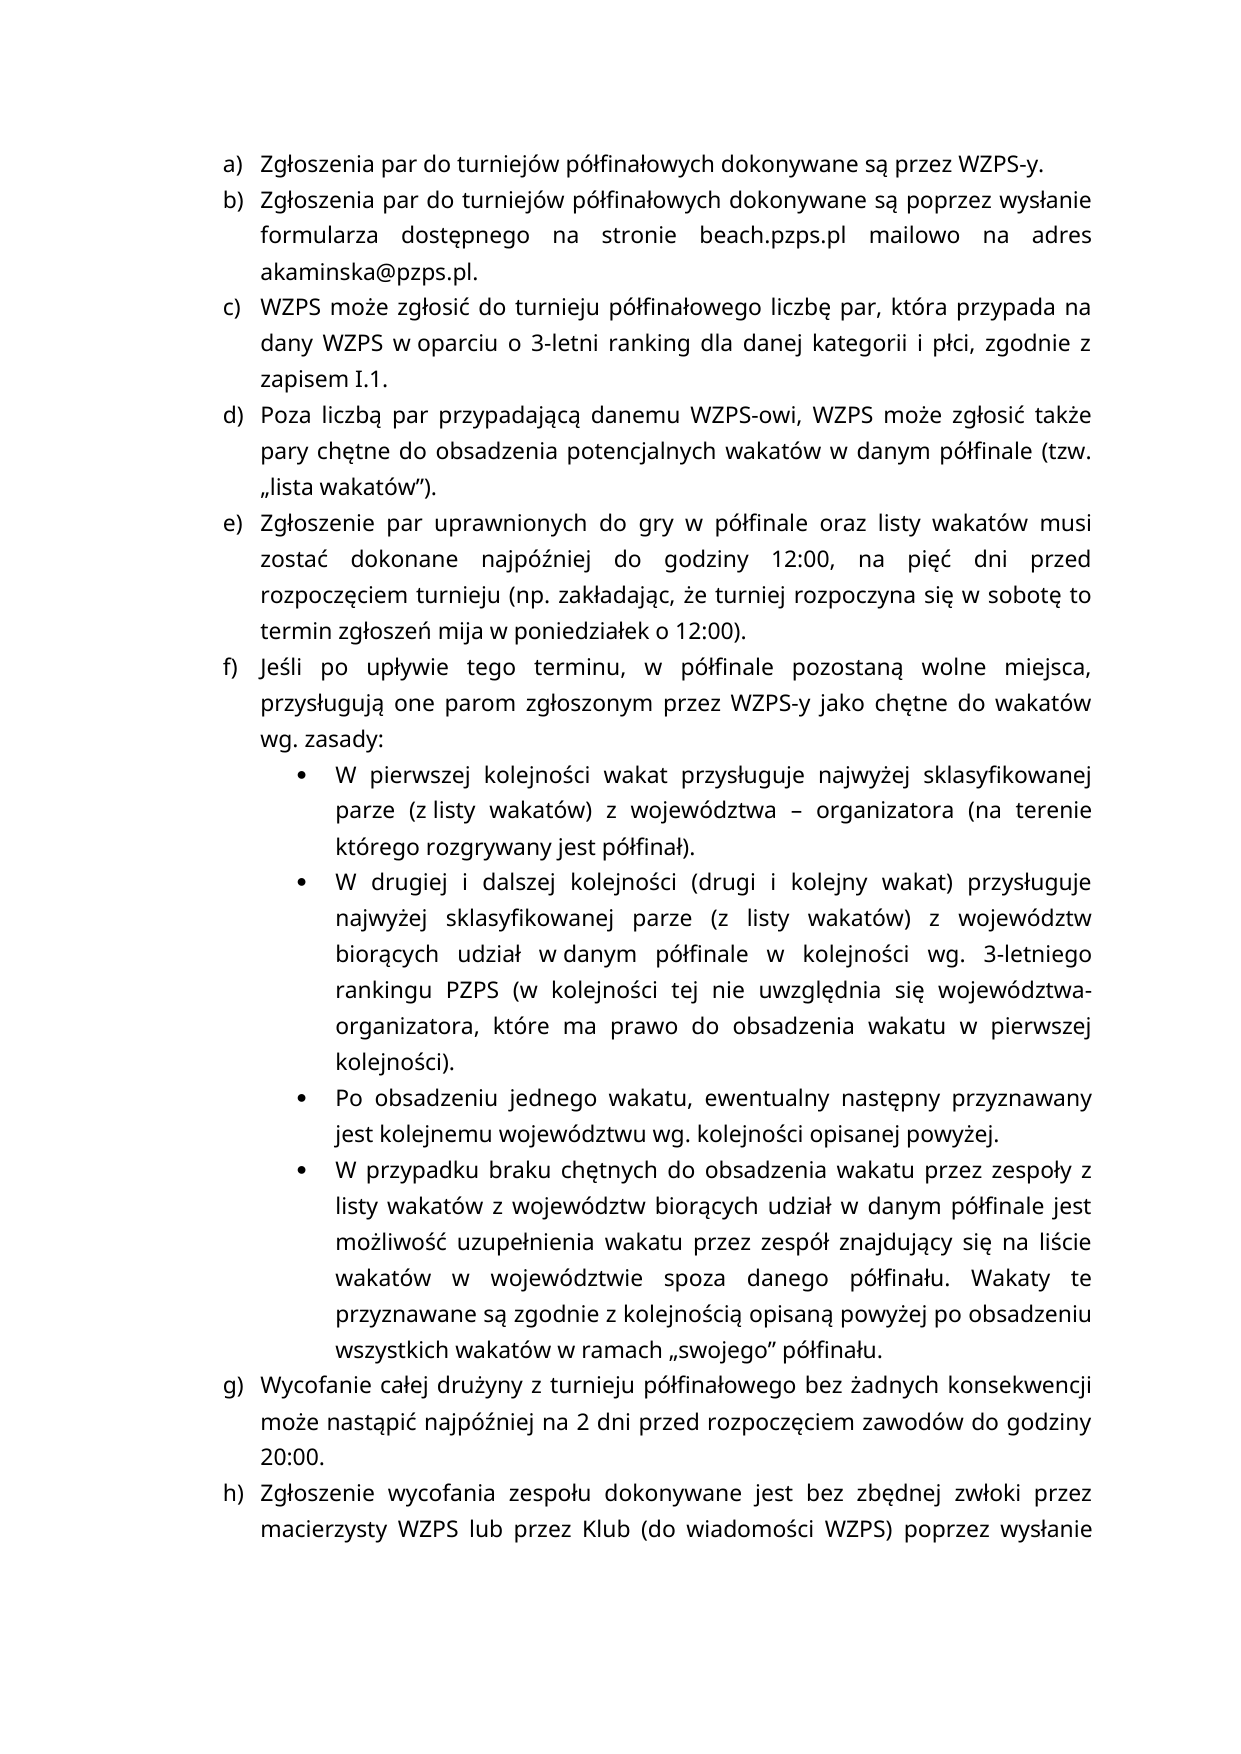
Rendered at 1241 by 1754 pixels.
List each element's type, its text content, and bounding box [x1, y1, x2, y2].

list W przypadku braku chętnych do obsadzenia wakatu przez zespoły z listy wakatów z województw biorących udział w danym półfinale jest możliwość uzupełnienia wakatu przez zespół znajdujący się na liście wakatów w województwie spoza danego półfinału. Wakaty te przyznawane są zgodnie z kolejnością opisaną powyżej po obsadzeniu wszystkich wakatów w ramach „swojego” półfinału. [298, 1154, 1093, 1365]
list Zgłoszenie par uprawnionych do gry w półfinale oraz listy wakatów musi zostać dokonane najpóźniej do godziny 12:00, na pięć dni przed rozpoczęciem turnieju (np. zakładając, że turniej rozpoczyna się w sobotę to termin zgłoszeń mija w poniedziałek o 12:00). [223, 507, 1093, 646]
list Zgłoszenia par do turniejów półfinałowych dokonywane są poprzez wysłanie formularza dostępnego na stronie beach.pzps.pl mailowo na adres akaminska@pzps.pl. [223, 183, 1093, 287]
list Poza liczbą par przypadającą danemu WZPS-owi, WZPS może zgłosić także pary chętne do obsadzenia potencjalnych wakatów w danym półfinale (tzw. „lista wakatów”). [223, 399, 1093, 502]
list Po obsadzeniu jednego wakatu, ewentualny następny przyznawany jest kolejnemu województwu wg. kolejności opisanej powyżej. [298, 1082, 1093, 1149]
list Zgłoszenia par do turniejów półfinałowych dokonywane są przez WZPS-y. [223, 148, 1093, 179]
list W pierwszej kolejności wakat przysługuje najwyżej sklasyfikowanej parze (z listy wakatów) z województwa – organizatora (na terenie którego rozgrywany jest półfinał). [298, 758, 1093, 862]
list Jeśli po upływie tego terminu, w półfinale pozostaną wolne miejsca, przysługują one parom zgłoszonym przez WZPS-y jako chętne do wakatów wg. zasady: [223, 651, 1093, 754]
list WZPS może zgłosić do turnieju półfinałowego liczbę par, która przypada na dany WZPS w oparciu o 3-letni ranking dla danej kategorii i płci, zgodnie z zapisem I.1. [223, 291, 1093, 394]
list W drugiej i dalszej kolejności (drugi i kolejny wakat) przysługuje najwyżej sklasyfikowanej parze (z listy wakatów) z województw biorących udział w danym półfinale w kolejności wg. 3-letniego rankingu PZPS (w kolejności tej nie uwzględnia się województwa-organizatora, które ma prawo do obsadzenia wakatu w pierwszej kolejności). [298, 866, 1093, 1077]
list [223, 1477, 1093, 1544]
list Wycofanie całej drużyny z turnieju półfinałowego bez żadnych konsekwencji może nastąpić najpóźniej na 2 dni przed rozpoczęciem zawodów do godziny 20:00. [223, 1369, 1093, 1473]
